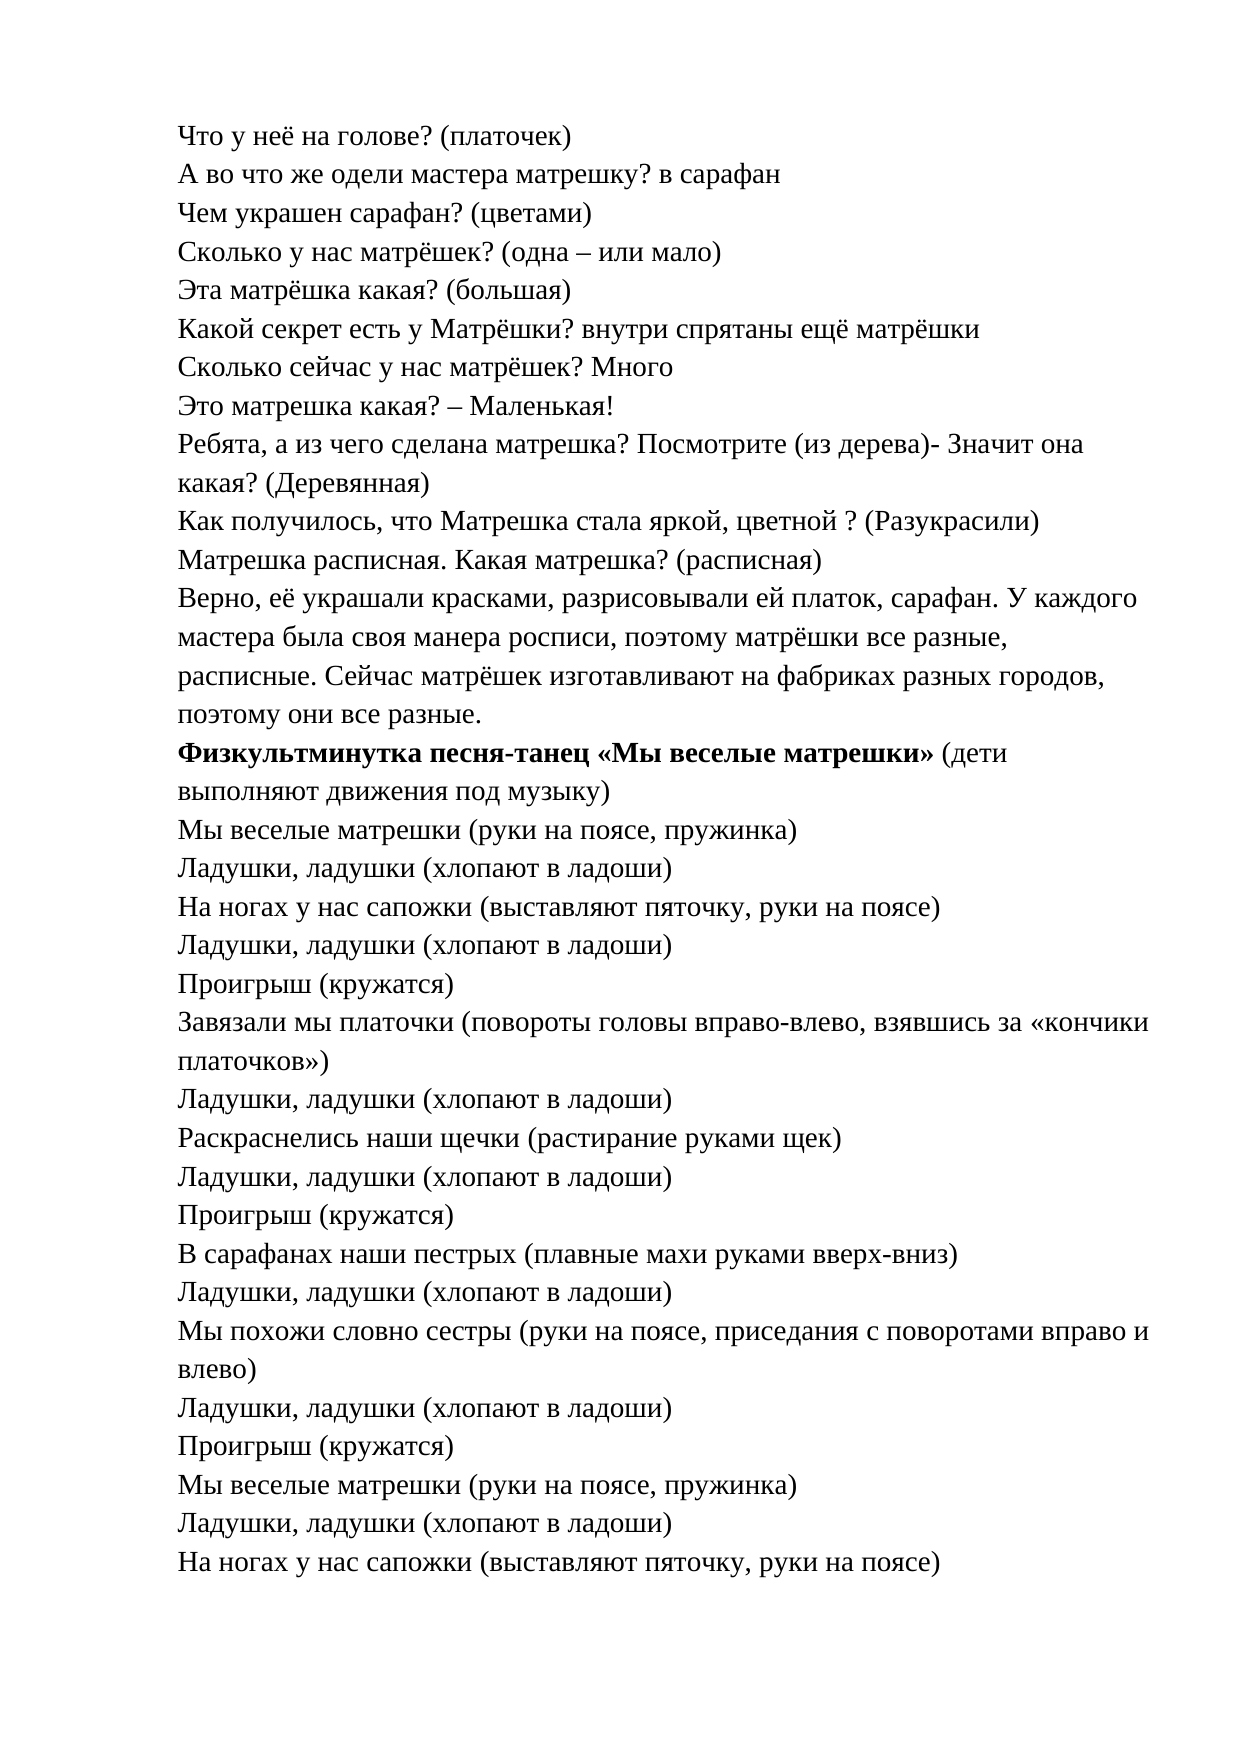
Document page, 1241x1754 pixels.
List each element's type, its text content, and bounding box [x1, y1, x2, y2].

text Что у неё на голове? (платочек) [177, 118, 1152, 152]
text Мы веселые матрешки (руки на поясе, пружинка) [177, 1467, 1152, 1501]
text Проигрыш (кружатся) [177, 1428, 1152, 1462]
text В сарафанах наши пестрых (плавные махи руками вверх-вниз) [177, 1236, 1152, 1269]
text Ладушки, ладушки (хлопают в ладоши) [177, 1390, 1152, 1423]
text Завязали мы платочки (повороты головы вправо-влево, взявшись за «кончики платочков») [177, 1004, 1152, 1077]
text Сколько сейчас у нас матрёшек? Много [177, 349, 1152, 383]
text Раскраснелись наши щечки (растирание руками щек) [177, 1120, 1152, 1154]
text Проигрыш (кружатся) [177, 966, 1152, 999]
text Ладушки, ладушки (хлопают в ладоши) [177, 927, 1152, 961]
text Ребята, а из чего сделана матрешка? Посмотрите (из дерева)- Значит она какая? (Деревянная) [177, 426, 1152, 498]
text Это матрешка какая? – Маленькая! [177, 388, 1152, 421]
text Мы похожи словно сестры (руки на поясе, приседания с поворотами вправо и влево) [177, 1313, 1152, 1385]
text Как получилось, что Матрешка стала яркой, цветной ? (Разукрасили) Матрешка расписная. Какая матрешка? (расписная) [177, 503, 1152, 576]
text Ладушки, ладушки (хлопают в ладоши) [177, 1274, 1152, 1308]
text Мы веселые матрешки (руки на поясе, пружинка) [177, 812, 1152, 845]
text Ладушки, ладушки (хлопают в ладоши) [177, 1082, 1152, 1115]
text Ладушки, ладушки (хлопают в ладоши) [177, 1506, 1152, 1539]
text На ногах у нас сапожки (выставляют пяточку, руки на поясе) [177, 1544, 1152, 1578]
text Ладушки, ладушки (хлопают в ладоши) [177, 850, 1152, 884]
text Какой секрет есть у Матрёшки? внутри спрятаны ещё матрёшки [177, 311, 1152, 344]
text Проигрыш (кружатся) [177, 1197, 1152, 1231]
text Сколько у нас матрёшек? (одна – или мало) [177, 234, 1152, 267]
text Верно, её украшали красками, разрисовывали ей платок, сарафан. У каждого мастера была своя манера росписи, поэтому матрёшки все разные, расписные. Сейчас матрёшек изготавливают на фабриках разных городов, поэтому они все разные. Физкультминутка песня-танец «Мы веселые матрешки» (дети выполняют движения под музыку) [177, 581, 1152, 807]
text Эта матрёшка какая? (большая) [177, 272, 1152, 306]
text Чем украшен сарафан? (цветами) [177, 195, 1152, 229]
text А во что же одели мастера матрешку? в сарафан [177, 157, 1152, 190]
text На ногах у нас сапожки (выставляют пяточку, руки на поясе) [177, 889, 1152, 922]
text Ладушки, ладушки (хлопают в ладоши) [177, 1159, 1152, 1192]
